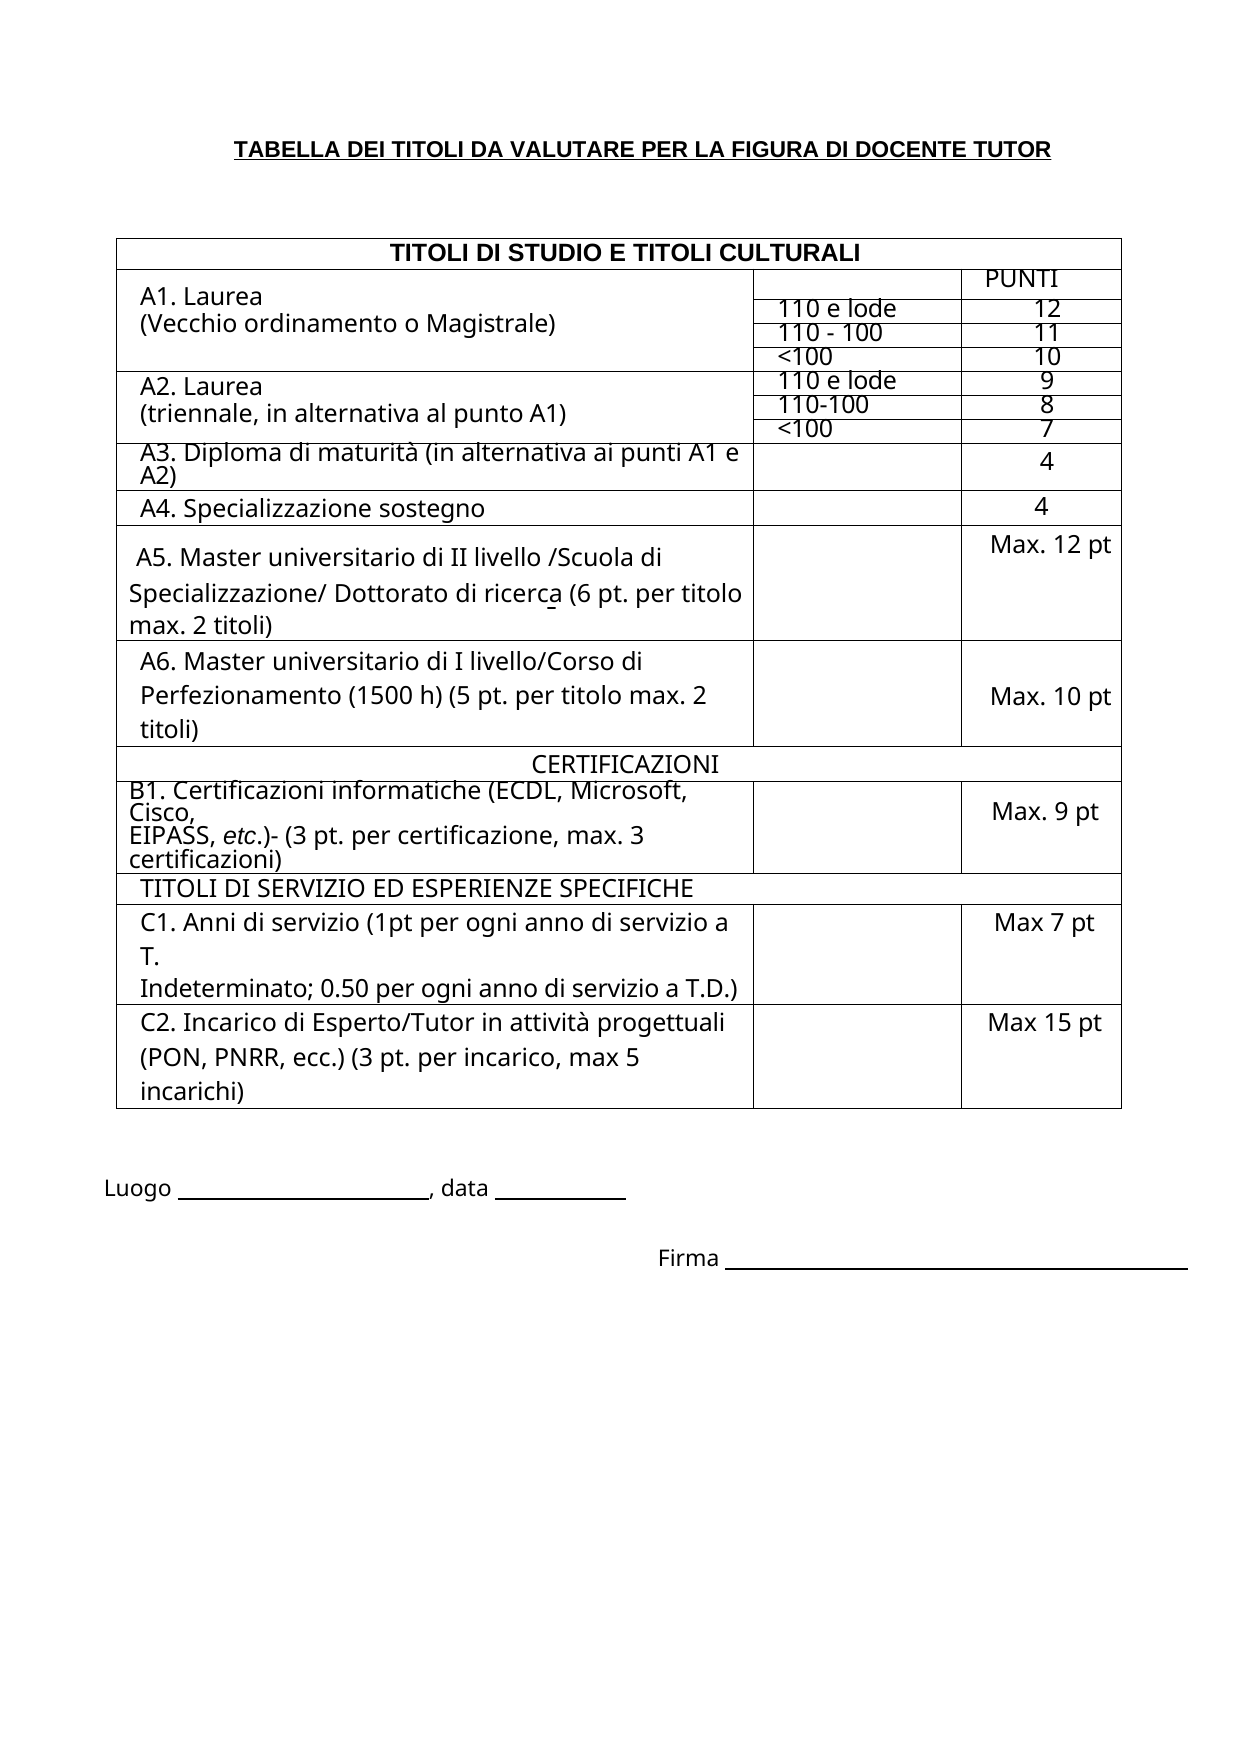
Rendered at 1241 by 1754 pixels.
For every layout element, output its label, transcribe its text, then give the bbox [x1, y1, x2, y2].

table_cell A2. Laurea (triennale, in alternativa al punto A1) [117, 372, 753, 443]
table_cell [754, 444, 961, 490]
table_cell 10 [962, 348, 1121, 371]
table_cell 110-100 [754, 396, 961, 419]
table_cell Max. 12 pt [962, 526, 1121, 640]
table_cell Max 7 pt [962, 905, 1121, 1004]
table_cell [754, 270, 961, 299]
table_cell 4 [962, 444, 1121, 490]
table_cell A6. Master universitario di I livello/Corso di Perfezionamento (1500 h) (5 pt. per titolo max. 2 titoli) [117, 641, 753, 746]
table_cell 12 [962, 300, 1121, 323]
table_cell A5. Master universitario di II livello /Scuola di Specializzazione/ Dottorato di ricerca (6 pt. per titolo max. 2 titoli) [117, 526, 753, 640]
text TABELLA DEI TITOLI DA VALUTARE PER LA FIGURA DI DOCENTE TUTOR [88, 136, 1196, 162]
table_cell A4. Specializzazione sostegno [117, 491, 753, 525]
table_cell A1. Laurea (Vecchio ordinamento o Magistrale) [117, 270, 753, 371]
table_cell CERTIFICAZIONI [117, 747, 1121, 781]
table_cell [754, 1005, 961, 1107]
table_cell Max. 9 pt [962, 782, 1121, 873]
table_cell [754, 641, 961, 746]
table_cell Max 15 pt [962, 1005, 1121, 1107]
table_cell [754, 526, 961, 640]
table_cell PUNTI [962, 270, 1121, 299]
table_cell [754, 782, 961, 873]
table_cell Max. 10 pt [962, 641, 1121, 746]
table_header TITOLI DI STUDIO E TITOLI CULTURALI [117, 239, 1121, 268]
table_cell B1. Certificazioni informatiche (ECDL, Microsoft, Cisco, EIPASS, etc.)- (3 pt. per certificazione, max. 3 certificazioni) [117, 782, 753, 873]
table_cell 9 [962, 372, 1121, 395]
table_cell 110 e lode [754, 372, 961, 395]
table_cell 7 [962, 420, 1121, 443]
table_cell 110 - 100 [754, 324, 961, 347]
text Firma [658, 1242, 1226, 1273]
table_cell 8 [962, 396, 1121, 419]
table_cell C2. Incarico di Esperto/Tutor in attività progettuali (PON, PNRR, ecc.) (3 pt. per incarico, max 5 incarichi) [117, 1005, 753, 1107]
table_cell TITOLI DI SERVIZIO ED ESPERIENZE SPECIFICHE [117, 874, 1121, 904]
table_cell 11 [962, 324, 1121, 347]
text Luogo , data [103, 1171, 1226, 1203]
table_cell <100 [754, 420, 961, 443]
table_cell C1. Anni di servizio (1pt per ogni anno di servizio a T. Indeterminato; 0.50 per ogni anno di servizio a T.D.) [117, 905, 753, 1004]
table_cell [754, 905, 961, 1004]
table_cell A3. Diploma di maturità (in alternativa ai punti A1 e A2) [117, 444, 753, 490]
table_cell <100 [754, 348, 961, 371]
table_cell 110 e lode [754, 300, 961, 323]
table_cell 4 [962, 491, 1121, 525]
table_cell [754, 491, 961, 525]
